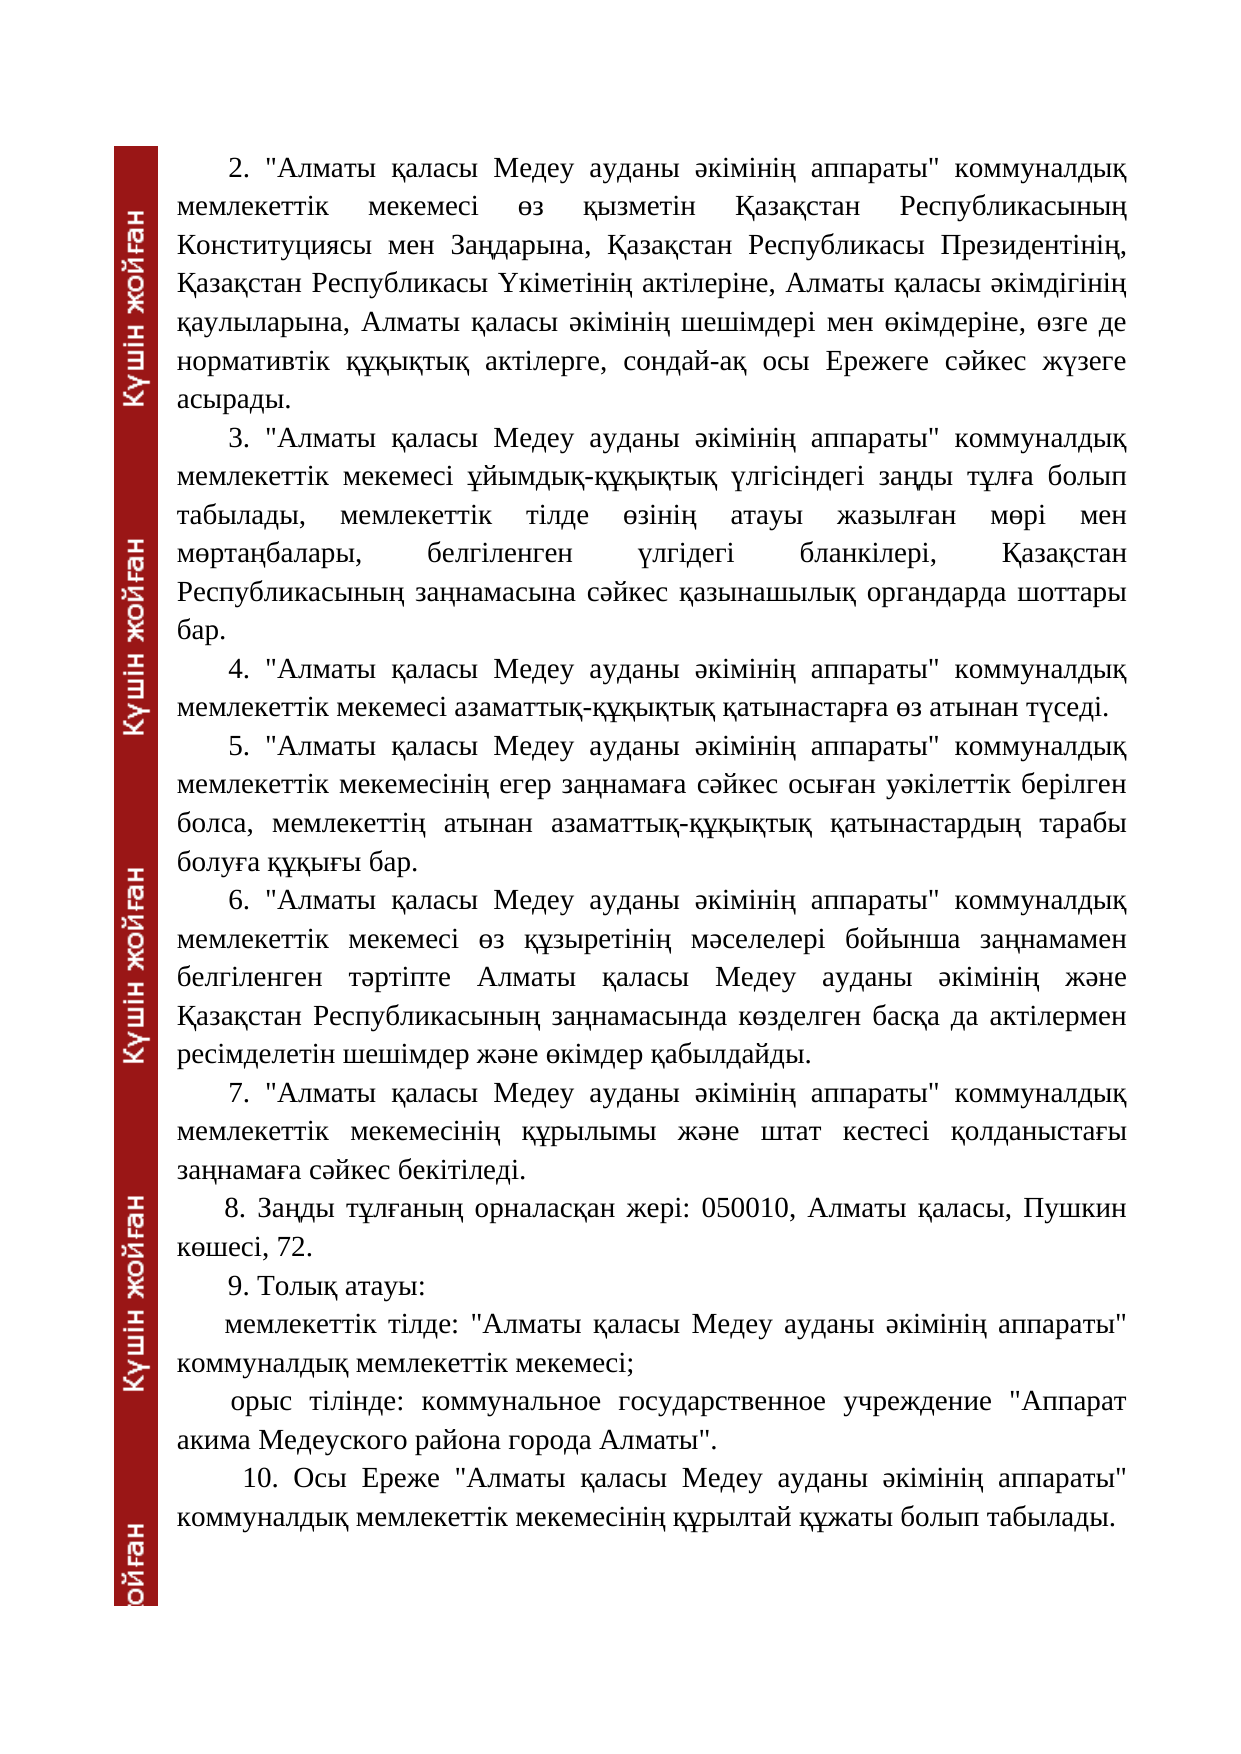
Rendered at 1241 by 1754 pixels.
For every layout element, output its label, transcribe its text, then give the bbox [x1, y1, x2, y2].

picture [114, 1532, 158, 1606]
text 6. "Алматы қаласы Медеу ауданы әкімінің аппараты" коммуналдық мемлекеттік мекемесі өз құзыретінің мәселелері бойынша заңнамамен белгіленген тәртіпте Алматы қаласы Медеу ауданы әкімінің және Қазақстан Республикасының заңнамасында көзделген басқа да актілермен ресімделетін шешімдер және өкімдер қабылдайды. [112, 882, 1128, 1070]
text 8. Заңды тұлғаның орналасқан жері: 050010, Алматы қаласы, Пушкин көшесі, 72. [112, 1191, 1128, 1263]
picture [114, 415, 158, 420]
picture [114, 877, 158, 882]
text 7. "Алматы қаласы Медеу ауданы әкімінің аппараты" коммуналдық мемлекеттік мекемесінің құрылымы және штат кестесі қолданыстағы заңнамаға сәйкес бекітіледі. [112, 1075, 1128, 1186]
picture [114, 1070, 158, 1075]
picture [114, 646, 158, 651]
text 5. "Алматы қаласы Медеу ауданы әкімінің аппараты" коммуналдық мемлекеттік мекемесінің егер заңнамаға сәйкес осыған уәкілеттік берілген болса, мемлекеттің атынан азаматтық-құқықтық қатынастардың тарабы болуға құқығы бар. [112, 728, 1128, 877]
picture [114, 1378, 158, 1383]
picture [114, 1301, 158, 1306]
picture [114, 146, 158, 150]
text 9. Толық атауы: [112, 1268, 1128, 1301]
picture [114, 723, 158, 728]
picture [114, 1263, 158, 1268]
text мемлекеттік тілде: "Алматы қаласы Медеу ауданы әкімінің аппараты" коммуналдық мемлекеттік мекемесі; [112, 1306, 1128, 1378]
picture [114, 1455, 158, 1460]
text 4. "Алматы қаласы Медеу ауданы әкімінің аппараты" коммуналдық мемлекеттік мекемесі азаматтық-құқықтық қатынастарға өз атынан түседі. [112, 651, 1128, 723]
picture [114, 1186, 158, 1191]
text орыс тілінде: коммунальное государственное учреждение "Аппарат акима Медеуского района города Алматы". [112, 1383, 1128, 1455]
text 3. "Алматы қаласы Медеу ауданы әкімінің аппараты" коммуналдық мемлекеттік мекемесі ұйымдық-құқықтық үлгісіндегі заңды тұлға болып табылады, мемлекеттік тілде өзінің атауы жазылған мөрі мен мөртаңбалары, белгіленген үлгідегі бланкілері, Қазақстан Республикасының заңнамасына сәйкес қазынашылық органдарда шоттары бар. [112, 420, 1128, 646]
text 10. Осы Ереже "Алматы қаласы Медеу ауданы әкімінің аппараты" коммуналдық мемлекеттік мекемесінің құрылтай құжаты болып табылады. [112, 1460, 1128, 1532]
text 2. "Алматы қаласы Медеу ауданы әкімінің аппараты" коммуналдық мемлекеттік мекемесі өз қызметін Қазақстан Республикасының Конституциясы мен Заңдарына, Қазақстан Республикасы Президентінің, Қазақстан Республикасы Үкіметінің актілеріне, Алматы қаласы әкімдігінің қаулыларына, Алматы қаласы әкімінің шешімдері мен өкімдеріне, өзге де нормативтік құқықтық актілерге, сондай-ақ осы Ережеге сәйкес жүзеге асырады. [112, 150, 1128, 415]
